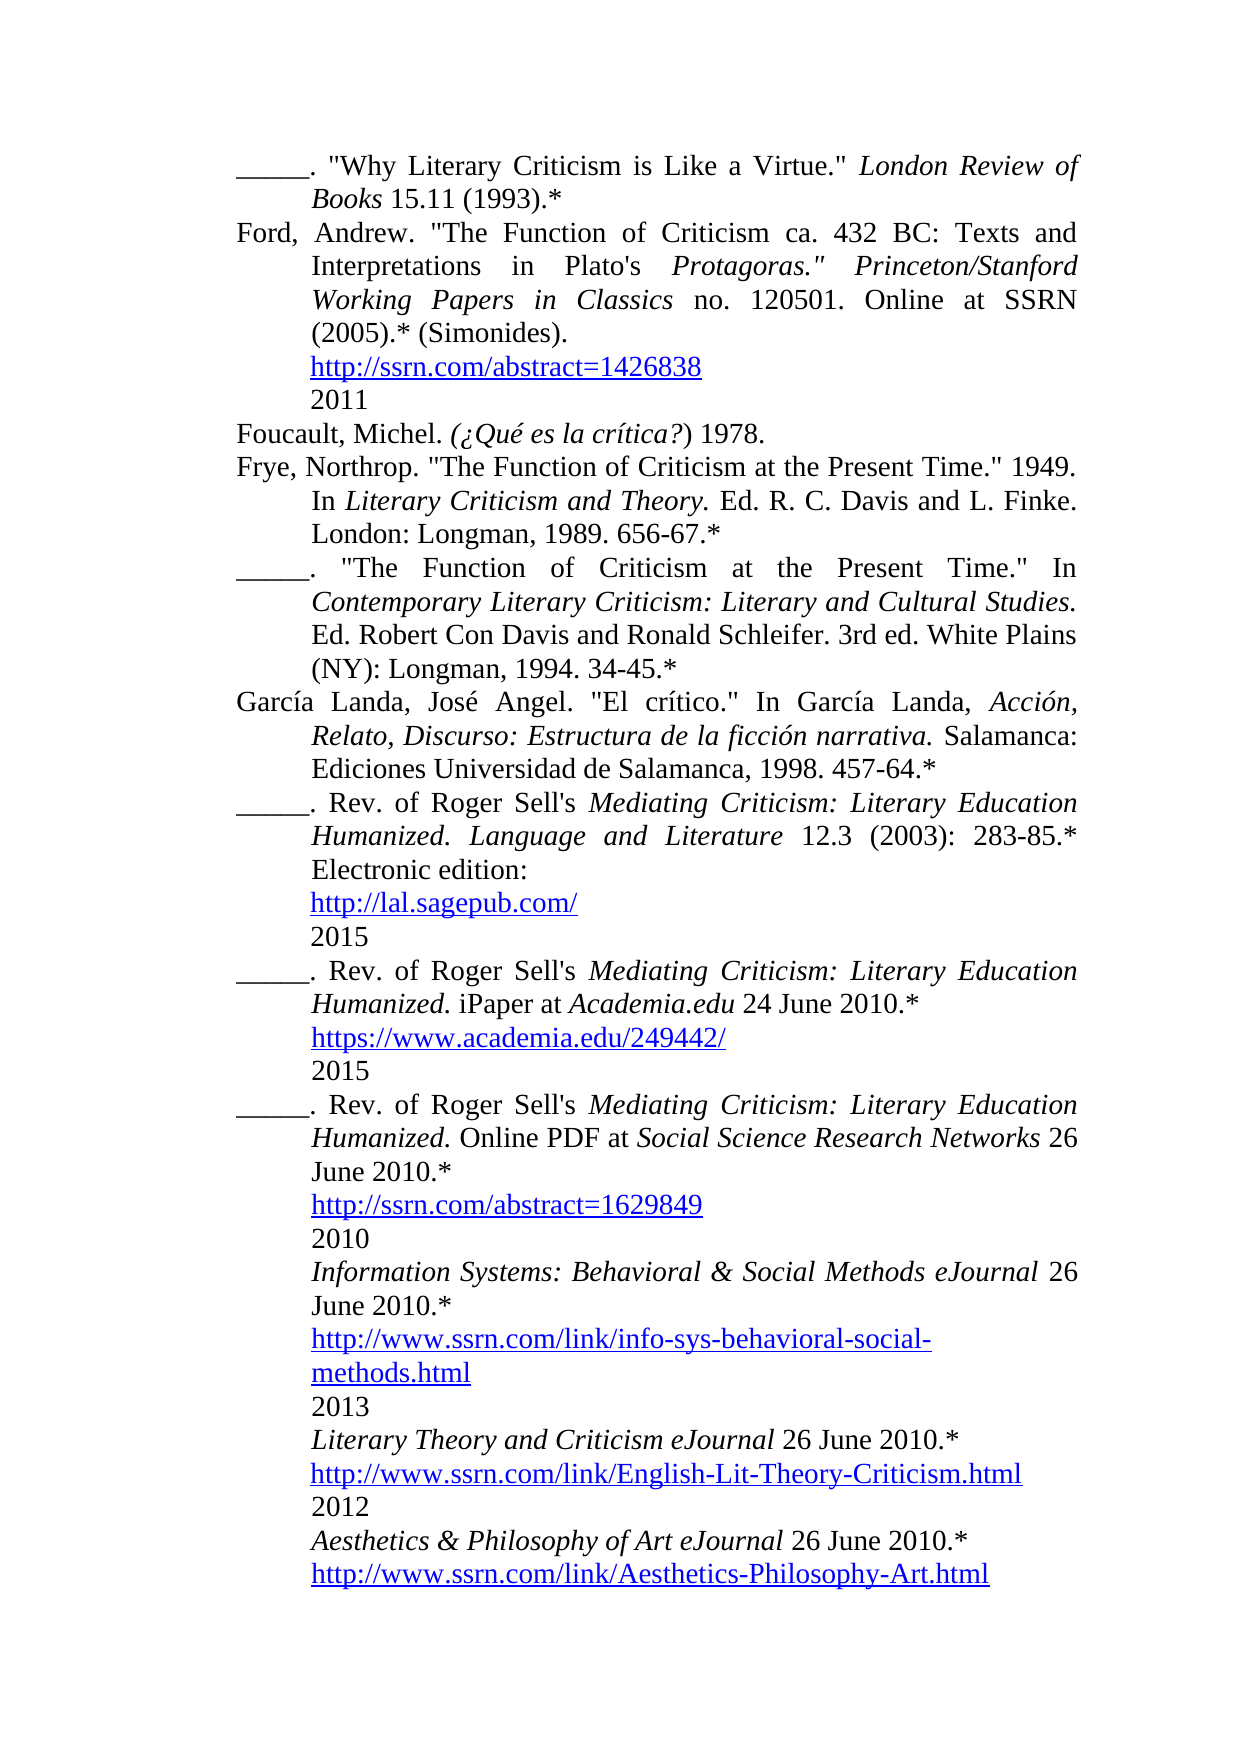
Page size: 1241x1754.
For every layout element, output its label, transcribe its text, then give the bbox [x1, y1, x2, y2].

text 2012 [236, 1489, 1078, 1523]
text http://www.ssrn.com/link/English-Lit-Theory-Criticism.html [310, 1456, 1078, 1489]
text Frye, Northrop. "The Function of Criticism at the Present Time." 1949. In Literary Criticism and Theory. Ed. R. C. Davis and L. Finke. London: Longman, 1989. 656-67.* [236, 449, 1078, 550]
text _____. Rev. of Roger Sell's Mediating Criticism: Literary Education Humanized. Language and Literature 12.3 (2003): 283-85.* Electronic edition: [236, 785, 1078, 886]
text http://lal.sagepub.com/ [310, 886, 1078, 919]
text _____. "Why Literary Criticism is Like a Virtue." London Review of Books 15.11 (1993).* [236, 148, 1078, 215]
text http://www.ssrn.com/link/info-sys-behavioral-social-methods.html [236, 1322, 1078, 1389]
text Literary Theory and Criticism eJournal 26 June 2010.* [236, 1422, 1078, 1456]
text 2013 [236, 1389, 1078, 1422]
text http://ssrn.com/abstract=1629849 [236, 1187, 1078, 1221]
text Information Systems: Behavioral & Social Methods eJournal 26 June 2010.* [236, 1254, 1078, 1322]
text _____. "The Function of Criticism at the Present Time." In Contemporary Literary Criticism: Literary and Cultural Studies. Ed. Robert Con Davis and Ronald Schleifer. 3rd ed. White Plains (NY): Longman, 1994. 34-45.* [236, 550, 1078, 684]
text Aesthetics & Philosophy of Art eJournal 26 June 2010.* [236, 1523, 1078, 1556]
text Foucault, Michel. (¿Qué es la crítica?) 1978. [236, 416, 1078, 449]
text _____. Rev. of Roger Sell's Mediating Criticism: Literary Education Humanized. Online PDF at Social Science Research Networks 26 June 2010.* [236, 1087, 1078, 1187]
text Ford, Andrew. "The Function of Criticism ca. 432 BC: Texts and Interpretations in Plato's Protagoras." Princeton/Stanford Working Papers in Classics no. 120501. Online at SSRN (2005).* (Simonides). [236, 215, 1078, 349]
text _____. Rev. of Roger Sell's Mediating Criticism: Literary Education Humanized. iPaper at Academia.edu 24 June 2010.* [236, 953, 1078, 1020]
text García Landa, José Angel. "El crítico." In García Landa, Acción, Relato, Discurso: Estructura de la ficción narrativa. Salamanca: Ediciones Universidad de Salamanca, 1998. 457-64.* [236, 684, 1078, 785]
text http://ssrn.com/abstract=1426838 [236, 349, 1078, 382]
text https://www.academia.edu/249442/ [236, 1020, 1078, 1053]
text http://www.ssrn.com/link/Aesthetics-Philosophy-Art.html [236, 1556, 1078, 1590]
text 2015 [236, 1053, 1078, 1087]
text 2010 [236, 1221, 1078, 1254]
text 2011 [236, 382, 1078, 416]
text 2015 [310, 919, 1078, 953]
